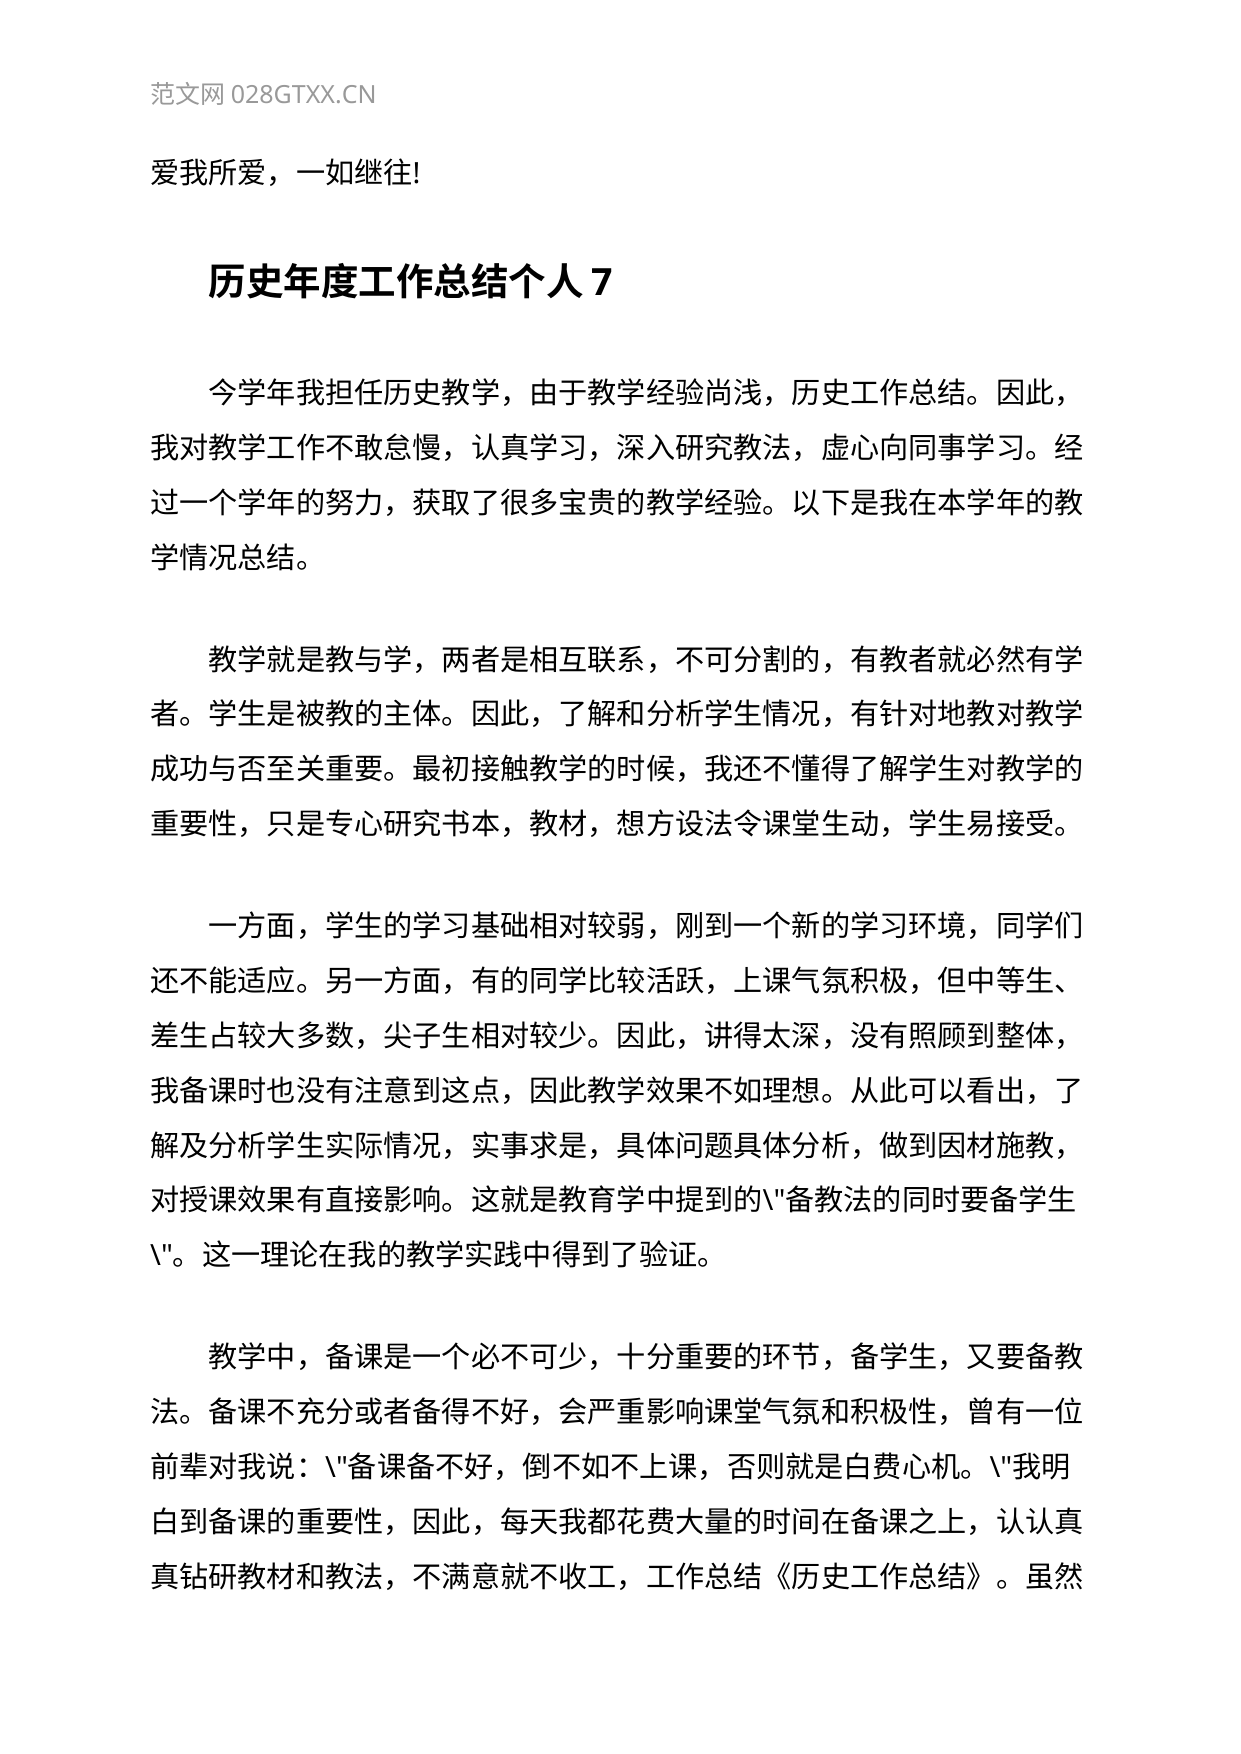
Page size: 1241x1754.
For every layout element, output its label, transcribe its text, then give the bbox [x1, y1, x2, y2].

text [150, 1334, 1090, 1596]
text 今学年我担任历史教学，由于教学经验尚浅，历史工作总结。因此，我对教学工作不敢怠慢，认真学习，深入研究教法，虚心向同事学习。经过一个学年的努力，获取了很多宝贵的教学经验。以下是我在本学年的教学情况总结。 [150, 369, 1090, 577]
text 一方面，学生的学习基础相对较弱，刚到一个新的学习环境，同学们还不能适应。另一方面，有的同学比较活跃，上课气氛积极，但中等生、差生占较大多数，尖子生相对较少。因此，讲得太深，没有照顾到整体，我备课时也没有注意到这点，因此教学效果不如理想。从此可以看出，了解及分析学生实际情况，实事求是，具体问题具体分析，做到因材施教，对授课效果有直接影响。这就是教育学中提到的\"备教法的同时要备学生\"。这一理论在我的教学实践中得到了验证。 [150, 902, 1090, 1274]
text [150, 150, 1090, 192]
text 历史年度工作总结个人7 [150, 252, 1090, 306]
text 教学就是教与学，两者是相互联系，不可分割的，有教者就必然有学者。学生是被教的主体。因此，了解和分析学生情况，有针对地教对教学成功与否至关重要。最初接触教学的时候，我还不懂得了解学生对教学的重要性，只是专心研究书本，教材，想方设法令课堂生动，学生易接受。 [150, 636, 1090, 843]
